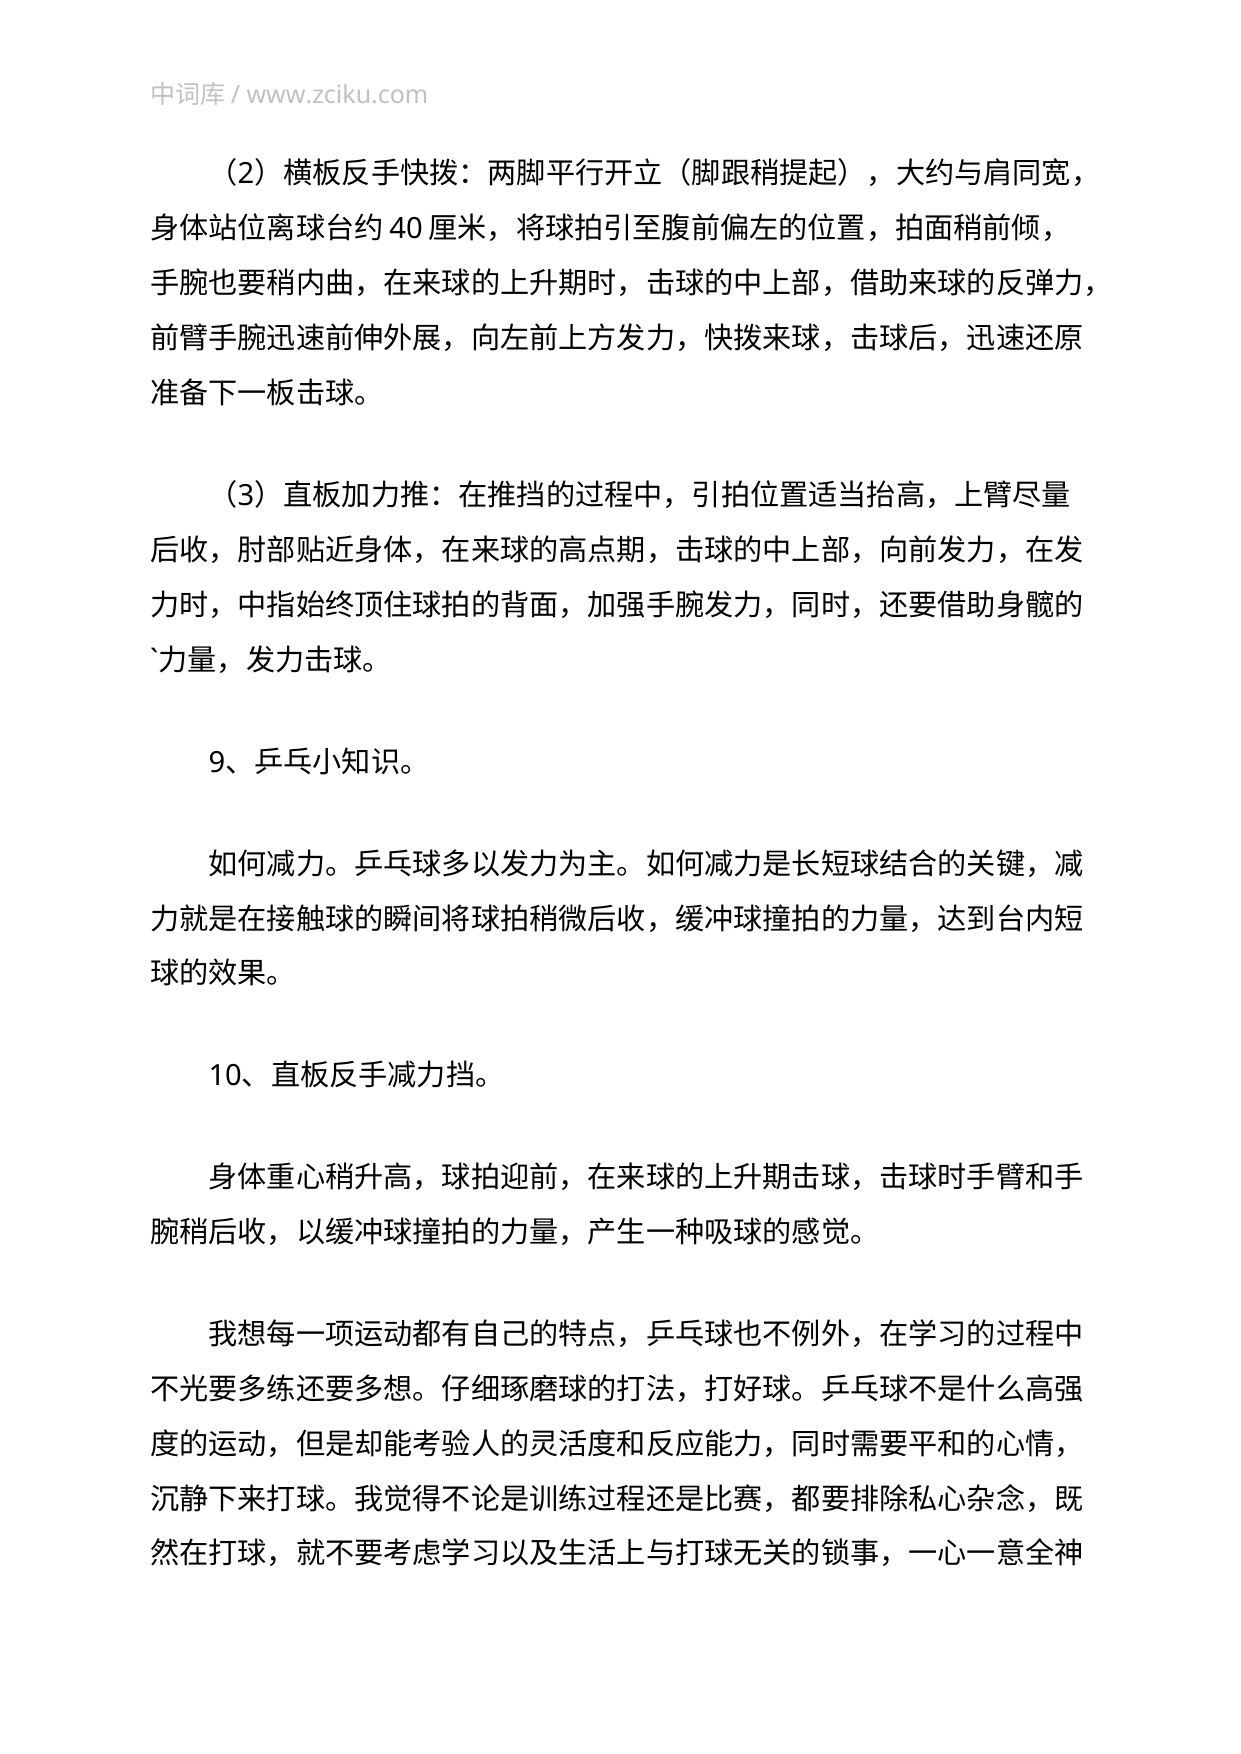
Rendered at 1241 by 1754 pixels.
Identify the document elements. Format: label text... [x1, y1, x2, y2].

text 如何减力。乒乓球多以发力为主。如何减力是长短球结合的关键，减力就是在接触球的瞬间将球拍稍微后收，缓冲球撞拍的力量，达到台内短球的效果。 [150, 840, 1090, 992]
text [150, 1311, 1090, 1572]
text （3）直板加力推：在推挡的过程中，引拍位置适当抬高，上臂尽量后收，肘部贴近身体，在来球的高点期，击球的中上部，向前发力，在发力时，中指始终顶住球拍的背面，加强手腕发力，同时，还要借助身髋的`力量，发力击球。 [150, 472, 1090, 679]
text 身体重心稍升高，球拍迎前，在来球的上升期击球，击球时手臂和手腕稍后收，以缓冲球撞拍的力量，产生一种吸球的感觉。 [150, 1154, 1090, 1251]
text 10、直板反手减力挡。 [150, 1052, 1090, 1094]
text 9、乒乓小知识。 [150, 738, 1090, 781]
text （2）横板反手快拨：两脚平行开立（脚跟稍提起），大约与肩同宽，身体站位离球台约40厘米，将球拍引至腹前偏左的位置，拍面稍前倾，手腕也要稍内曲，在来球的上升期时，击球的中上部，借助来球的反弹力，前臂手腕迅速前伸外展，向左前上方发力，快拨来球，击球后，迅速还原准备下一板击球。 [150, 150, 1090, 412]
